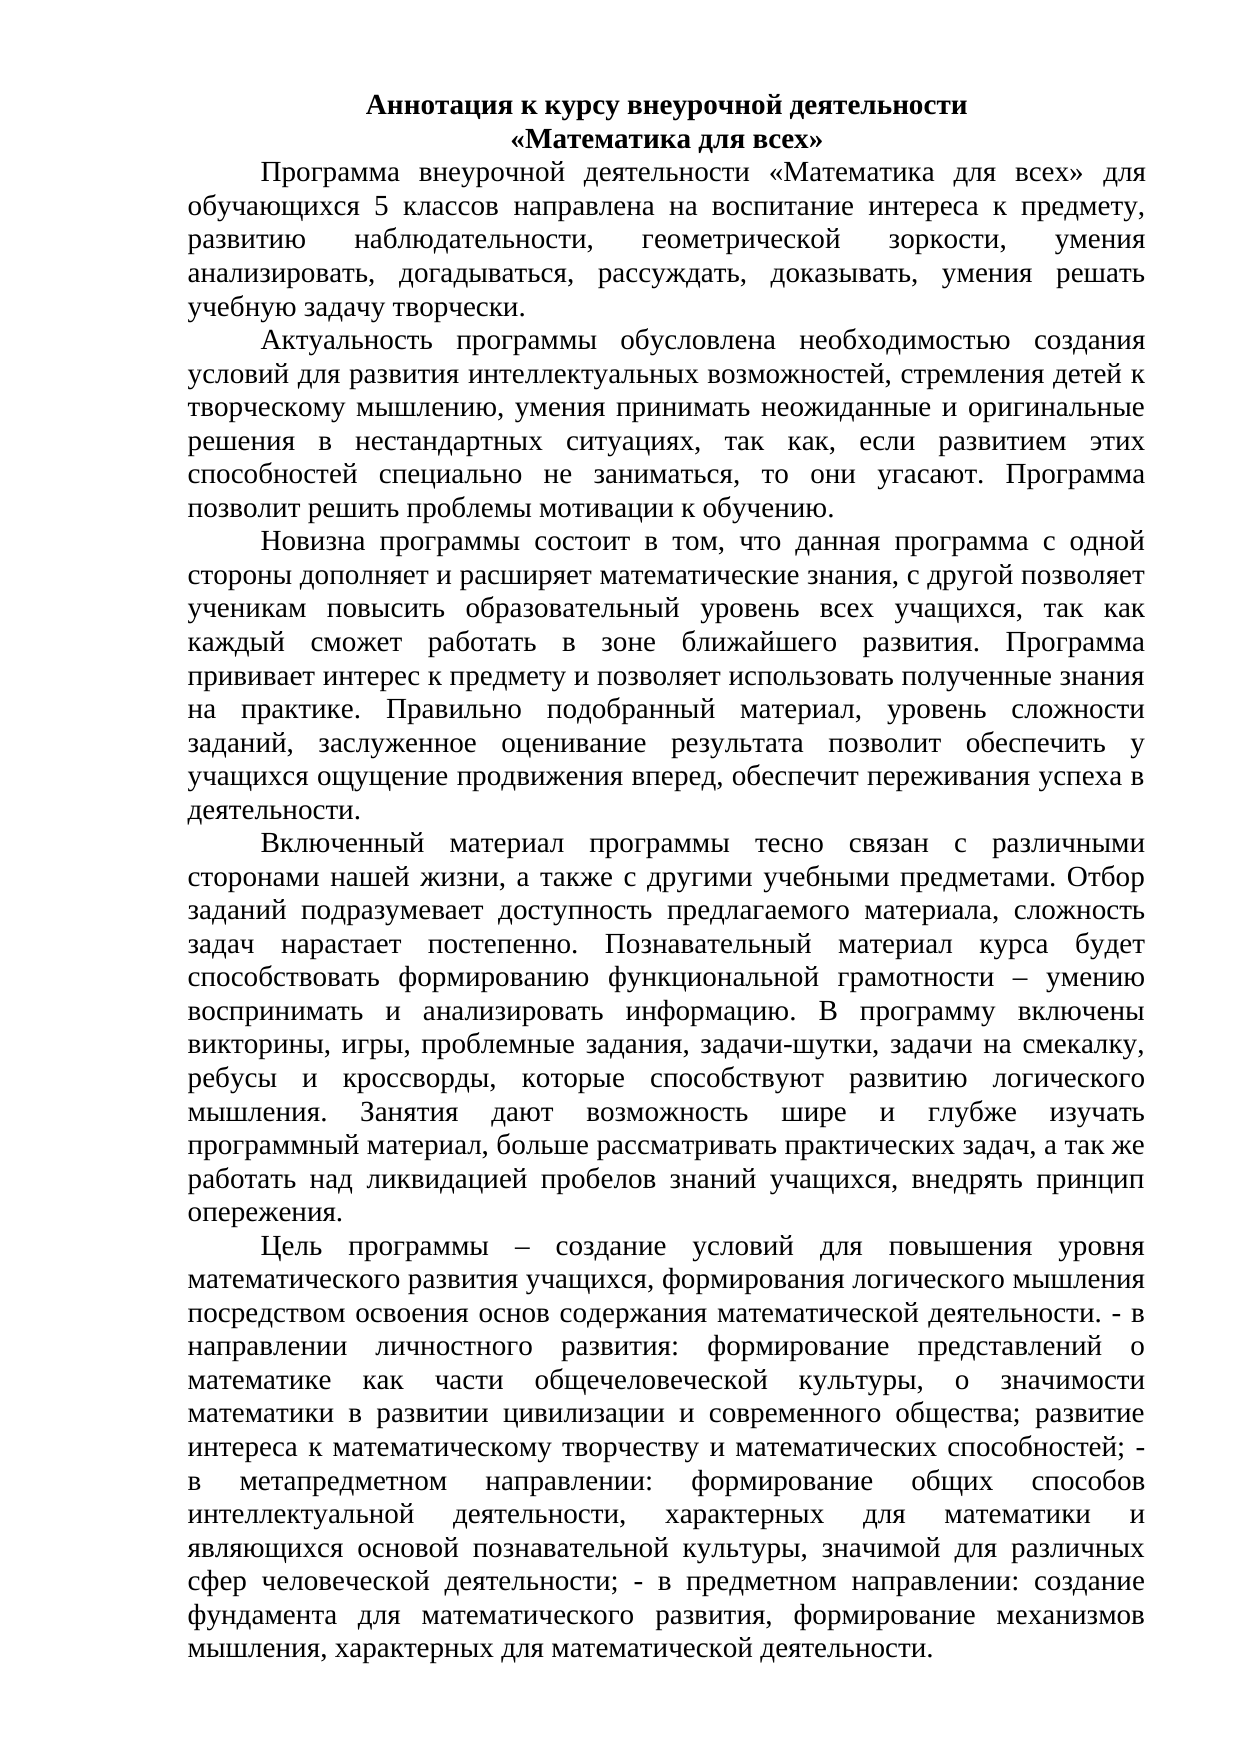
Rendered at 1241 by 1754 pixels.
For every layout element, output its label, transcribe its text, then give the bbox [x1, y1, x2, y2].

text Аннотация к курсу внеурочной деятельности [187, 87, 1146, 121]
text Цель программы – создание условий для повышения уровня математического развития учащихся, формирования логического мышления посредством освоения основ содержания математической деятельности. - в направлении личностного развития: формирование представлений о математике как части общечеловеческой культуры, о значимости математики в развитии цивилизации и современного общества; развитие интереса к математическому творчеству и математических способностей; - в метапредметном направлении: формирование общих способов интеллектуальной деятельности, характерных для математики и являющихся основой познавательной культуры, значимой для различных сфер человеческой деятельности; - в предметном направлении: создание фундамента для математического развития, формирование механизмов мышления, характерных для математической деятельности. [187, 1228, 1146, 1664]
text Актуальность программы обусловлена необходимостью создания условий для развития интеллектуальных возможностей, стремления детей к творческому мышлению, умения принимать неожиданные и оригинальные решения в нестандартных ситуациях, так как, если развитием этих способностей специально не заниматься, то они угасают. Программа позволит решить проблемы мотивации к обучению. [187, 322, 1146, 523]
text Новизна программы состоит в том, что данная программа с одной стороны дополняет и расширяет математические знания, с другой позволяет ученикам повысить образовательный уровень всех учащихся, так как каждый сможет работать в зоне ближайшего развития. Программа прививает интерес к предмету и позволяет использовать полученные знания на практике. Правильно подобранный материал, уровень сложности заданий, заслуженное оценивание результата позволит обеспечить у учащихся ощущение продвижения вперед, обеспечит переживания успеха в деятельности. [187, 523, 1146, 825]
text Включенный материал программы тесно связан с различными сторонами нашей жизни, а также с другими учебными предметами. Отбор заданий подразумевает доступность предлагаемого материала, сложность задач нарастает постепенно. Познавательный материал курса будет способствовать формированию функциональной грамотности – умению воспринимать и анализировать информацию. В программу включены викторины, игры, проблемные задания, задачи-шутки, задачи на смекалку, ребусы и кроссворды, которые способствуют развитию логического мышления. Занятия дают возможность шире и глубже изучать программный материал, больше рассматривать практических задач, а так же работать над ликвидацией пробелов знаний учащихся, внедрять принцип опережения. [187, 825, 1146, 1228]
text Программа внеурочной деятельности «Математика для всех» для обучающихся 5 классов направлена на воспитание интереса к предмету, развитию наблюдательности, геометрической зоркости, умения анализировать, догадываться, рассуждать, доказывать, умения решать учебную задачу творчески. [187, 154, 1146, 322]
text «Математика для всех» [187, 121, 1146, 154]
